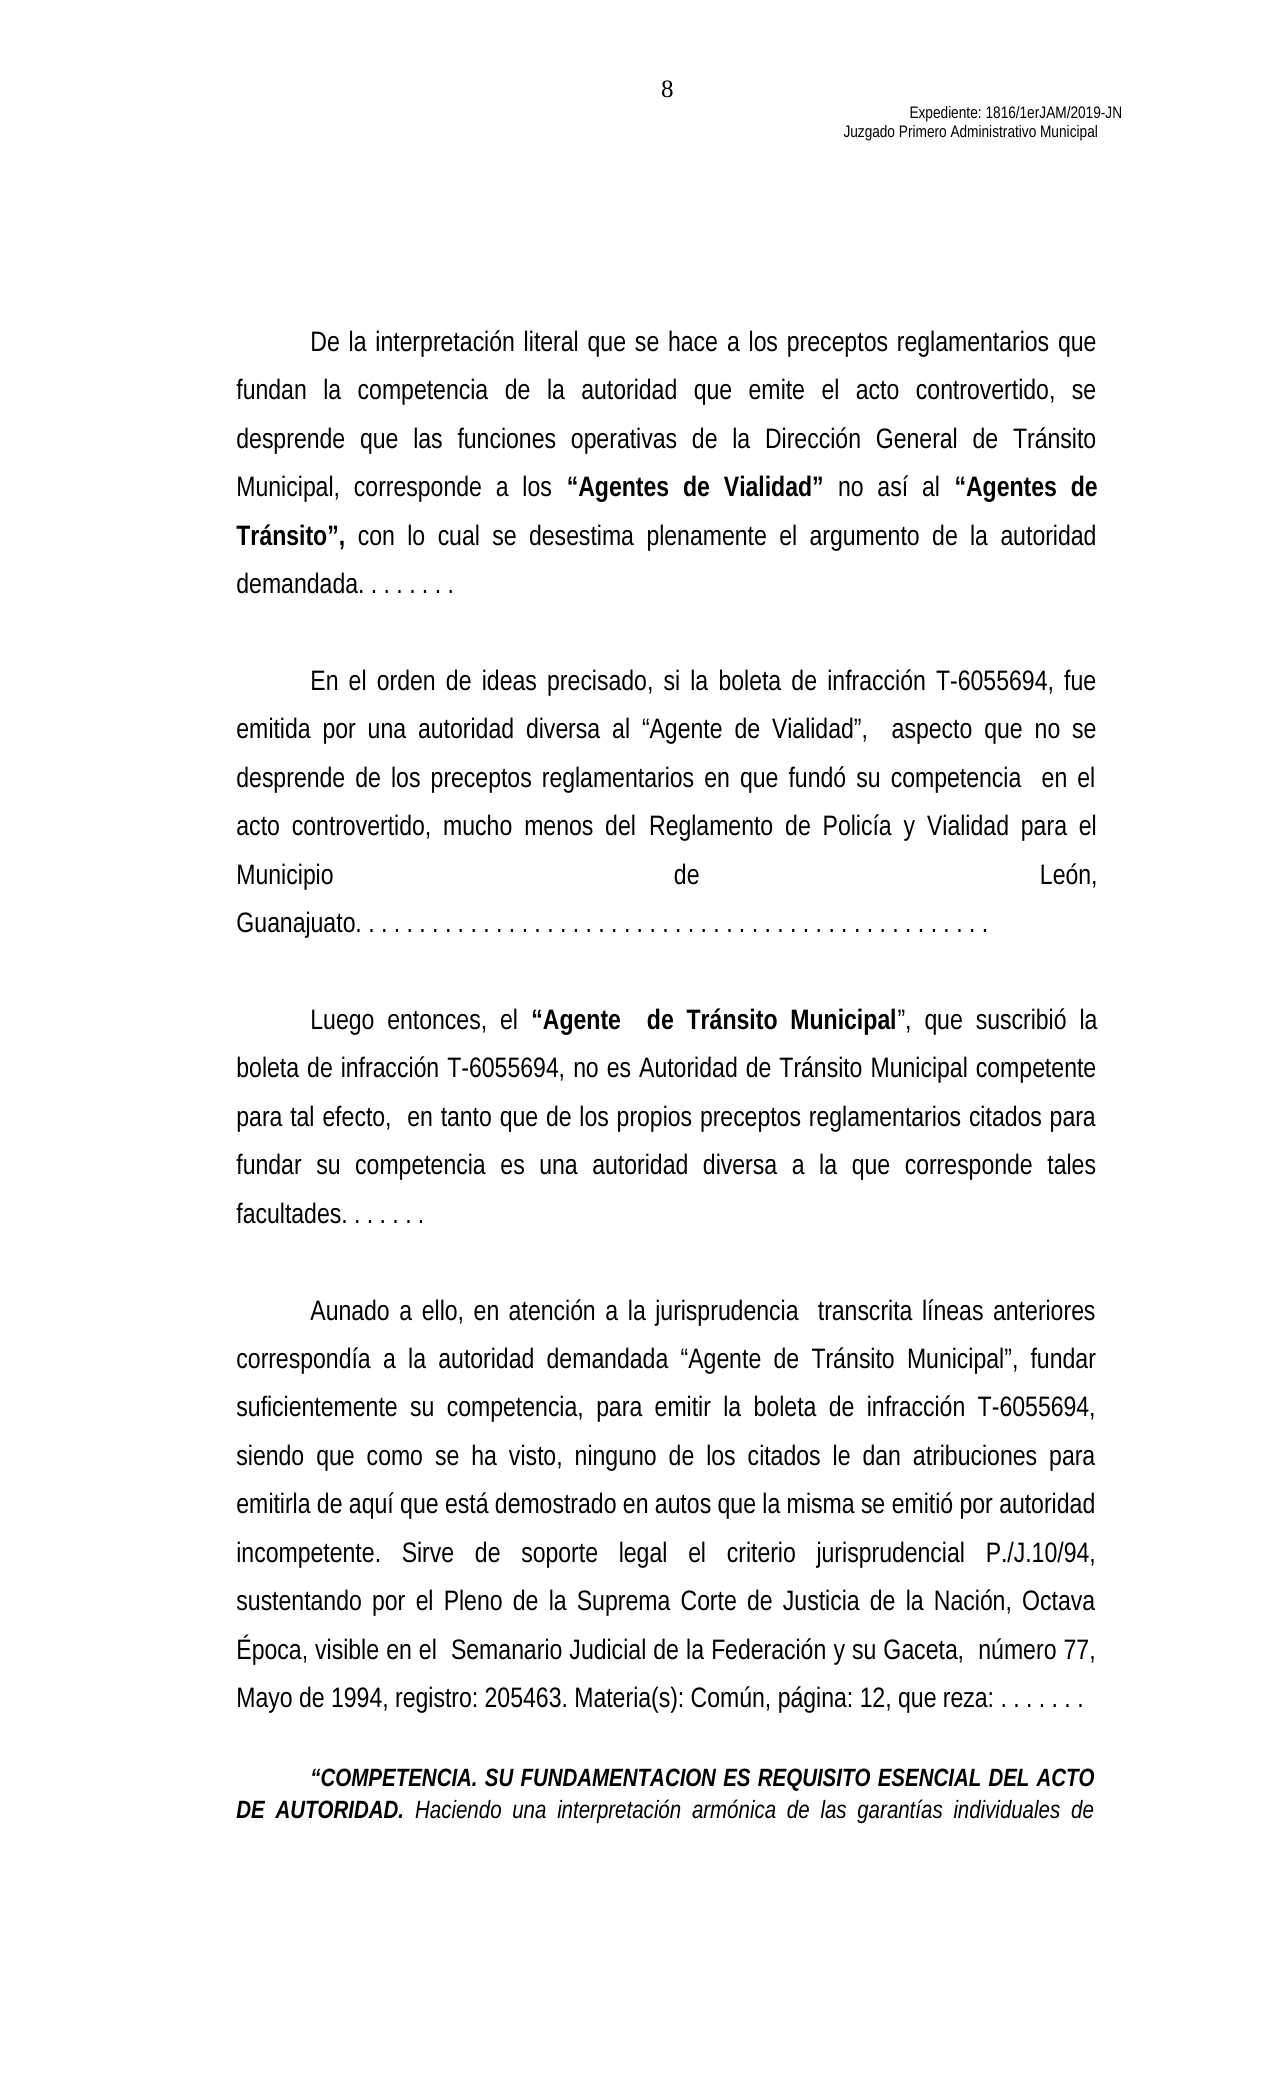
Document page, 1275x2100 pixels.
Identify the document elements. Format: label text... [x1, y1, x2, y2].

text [236, 1762, 1098, 1824]
text Luego entonces, el “Agente de Tránsito Municipal”, que suscribió la boleta de infracción T-6055694, no es Autoridad de Tránsito Municipal competente para tal efecto, en tanto que de los propios preceptos reglamentarios citados para fundar su competencia es una autoridad diversa a la que corresponde tales facultades. . . . . . . [236, 1003, 1098, 1229]
text Aunado a ello, en atención a la jurisprudencia transcrita líneas anteriores correspondía a la autoridad demandada “Agente de Tránsito Municipal”, fundar suficientemente su competencia, para emitir la boleta de infracción T-6055694, siendo que como se ha visto, ninguno de los citados le dan atribuciones para emitirla de aquí que está demostrado en autos que la misma se emitió por autoridad incompetente. Sirve de soporte legal el criterio jurisprudencial P./J.10/94, sustentando por el Pleno de la Suprema Corte de Justicia de la Nación, Octava Época, visible en el Semanario Judicial de la Federación y su Gaceta, número 77, Mayo de 1994, registro: 205463. Materia(s): Común, página: 12, que reza: . . . . . . . [236, 1294, 1098, 1713]
text En el orden de ideas precisado, si la boleta de infracción T-6055694, fue emitida por una autoridad diversa al “Agente de Vialidad”, aspecto que no se desprende de los preceptos reglamentarios en que fundó su competencia en el acto controvertido, mucho menos del Reglamento de Policía y Vialidad para el Municipio de León, Guanajuato. . . . . . . . . . . . . . . . . . . . . . . . . . . . . . . . . . . . . . . . . . . . . . . . . . [236, 664, 1098, 938]
text De la interpretación literal que se hace a los preceptos reglamentarios que fundan la competencia de la autoridad que emite el acto controvertido, se desprende que las funciones operativas de la Dirección General de Tránsito Municipal, corresponde a los “Agentes de Vialidad” no así al “Agentes de Tránsito”, con lo cual se desestima plenamente el argumento de la autoridad demandada. . . . . . . . [236, 325, 1098, 599]
